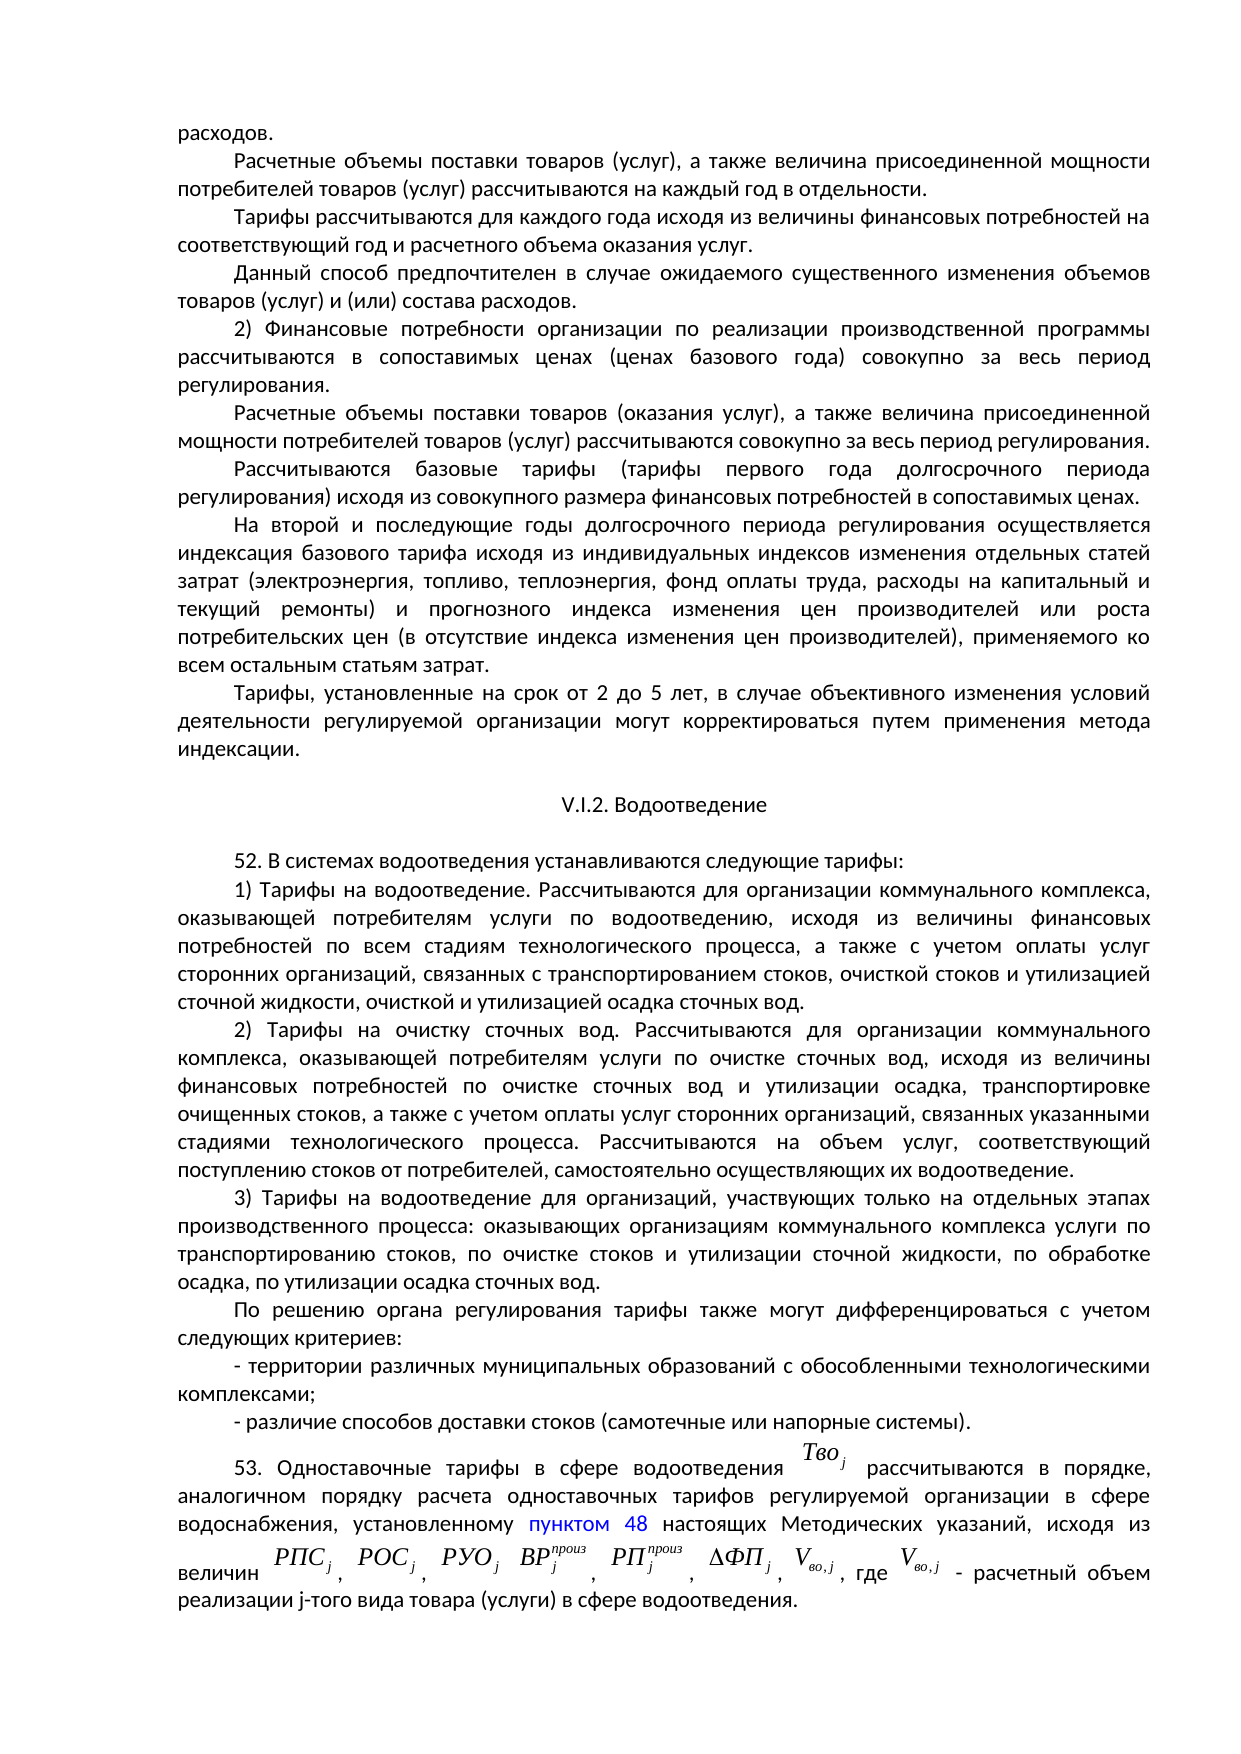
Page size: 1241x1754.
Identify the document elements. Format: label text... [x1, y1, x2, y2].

text По решению органа регулирования тарифы также могут дифференцироваться с учетом следующих критериев: [177, 1295, 1152, 1351]
text - территории различных муниципальных образований с обособленными технологическими комплексами; [177, 1351, 1152, 1407]
text Расчетные объемы поставки товаров (услуг), а также величина присоединенной мощности потребителей товаров (услуг) рассчитываются на каждый год в отдельности. [177, 146, 1152, 202]
text Тарифы рассчитываются для каждого года исходя из величины финансовых потребностей на соответствующий год и расчетного объема оказания услуг. [177, 202, 1152, 258]
text 2) Тарифы на очистку сточных вод. Рассчитываются для организации коммунального комплекса, оказывающей потребителям услуги по очистке сточных вод, исходя из величины финансовых потребностей по очистке сточных вод и утилизации осадка, транспортировке очищенных стоков, а также с учетом оплаты услуг сторонних организаций, связанных указанными стадиями технологического процесса. Рассчитываются на объем услуг, соответствующий поступлению стоков от потребителей, самостоятельно осуществляющих их водоотведение. [177, 1015, 1152, 1183]
text 2) Финансовые потребности организации по реализации производственной программы рассчитываются в сопоставимых ценах (ценах базового года) совокупно за весь период регулирования. [177, 314, 1152, 398]
text На второй и последующие годы долгосрочного периода регулирования осуществляется индексация базового тарифа исходя из индивидуальных индексов изменения отдельных статей затрат (электроэнергия, топливо, теплоэнергия, фонд оплаты труда, расходы на капитальный и текущий ремонты) и прогнозного индекса изменения цен производителей или роста потребительских цен (в отсутствие индекса изменения цен производителей), применяемого ко всем остальным статьям затрат. [177, 510, 1152, 678]
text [177, 118, 1152, 146]
text 1) Тарифы на водоотведение. Рассчитываются для организации коммунального комплекса, оказывающей потребителям услуги по водоотведению, исходя из величины финансовых потребностей по всем стадиям технологического процесса, а также с учетом оплаты услуг сторонних организаций, связанных с транспортированием стоков, очисткой стоков и утилизацией сточной жидкости, очисткой и утилизацией осадка сточных вод. [177, 875, 1152, 1015]
text 3) Тарифы на водоотведение для организаций, участвующих только на отдельных этапах производственного процесса: оказывающих организациям коммунального комплекса услуги по транспортированию стоков, по очистке стоков и утилизации сточной жидкости, по обработке осадка, по утилизации осадка сточных вод. [177, 1183, 1152, 1295]
text 53. Одноставочные тарифы в сфере водоотведения рассчитываются в порядке, аналогичном порядку расчета одноставочных тарифов регулируемой организации в сфере водоснабжения, установленному пунктом 48 настоящих Методических указаний, исходя из величин , , , , , , где - расчетный объем реализации j-того вида товара (услуги) в сфере водоотведения. [177, 1435, 1152, 1614]
text - различие способов доставки стоков (самотечные или напорные системы). [177, 1407, 1152, 1435]
text Данный способ предпочтителен в случае ожидаемого существенного изменения объемов товаров (услуг) и (или) состава расходов. [177, 258, 1152, 314]
text Тарифы, установленные на срок от 2 до 5 лет, в случае объективного изменения условий деятельности регулируемой организации могут корректироваться путем применения метода индексации. [177, 678, 1152, 763]
text Расчетные объемы поставки товаров (оказания услуг), а также величина присоединенной мощности потребителей товаров (услуг) рассчитываются совокупно за весь период регулирования. [177, 398, 1152, 454]
text V.I.2. Водоотведение [177, 791, 1152, 819]
text Рассчитываются базовые тарифы (тарифы первого года долгосрочного периода регулирования) исходя из совокупного размера финансовых потребностей в сопоставимых ценах. [177, 454, 1152, 510]
text 52. В системах водоотведения устанавливаются следующие тарифы: [177, 847, 1152, 875]
